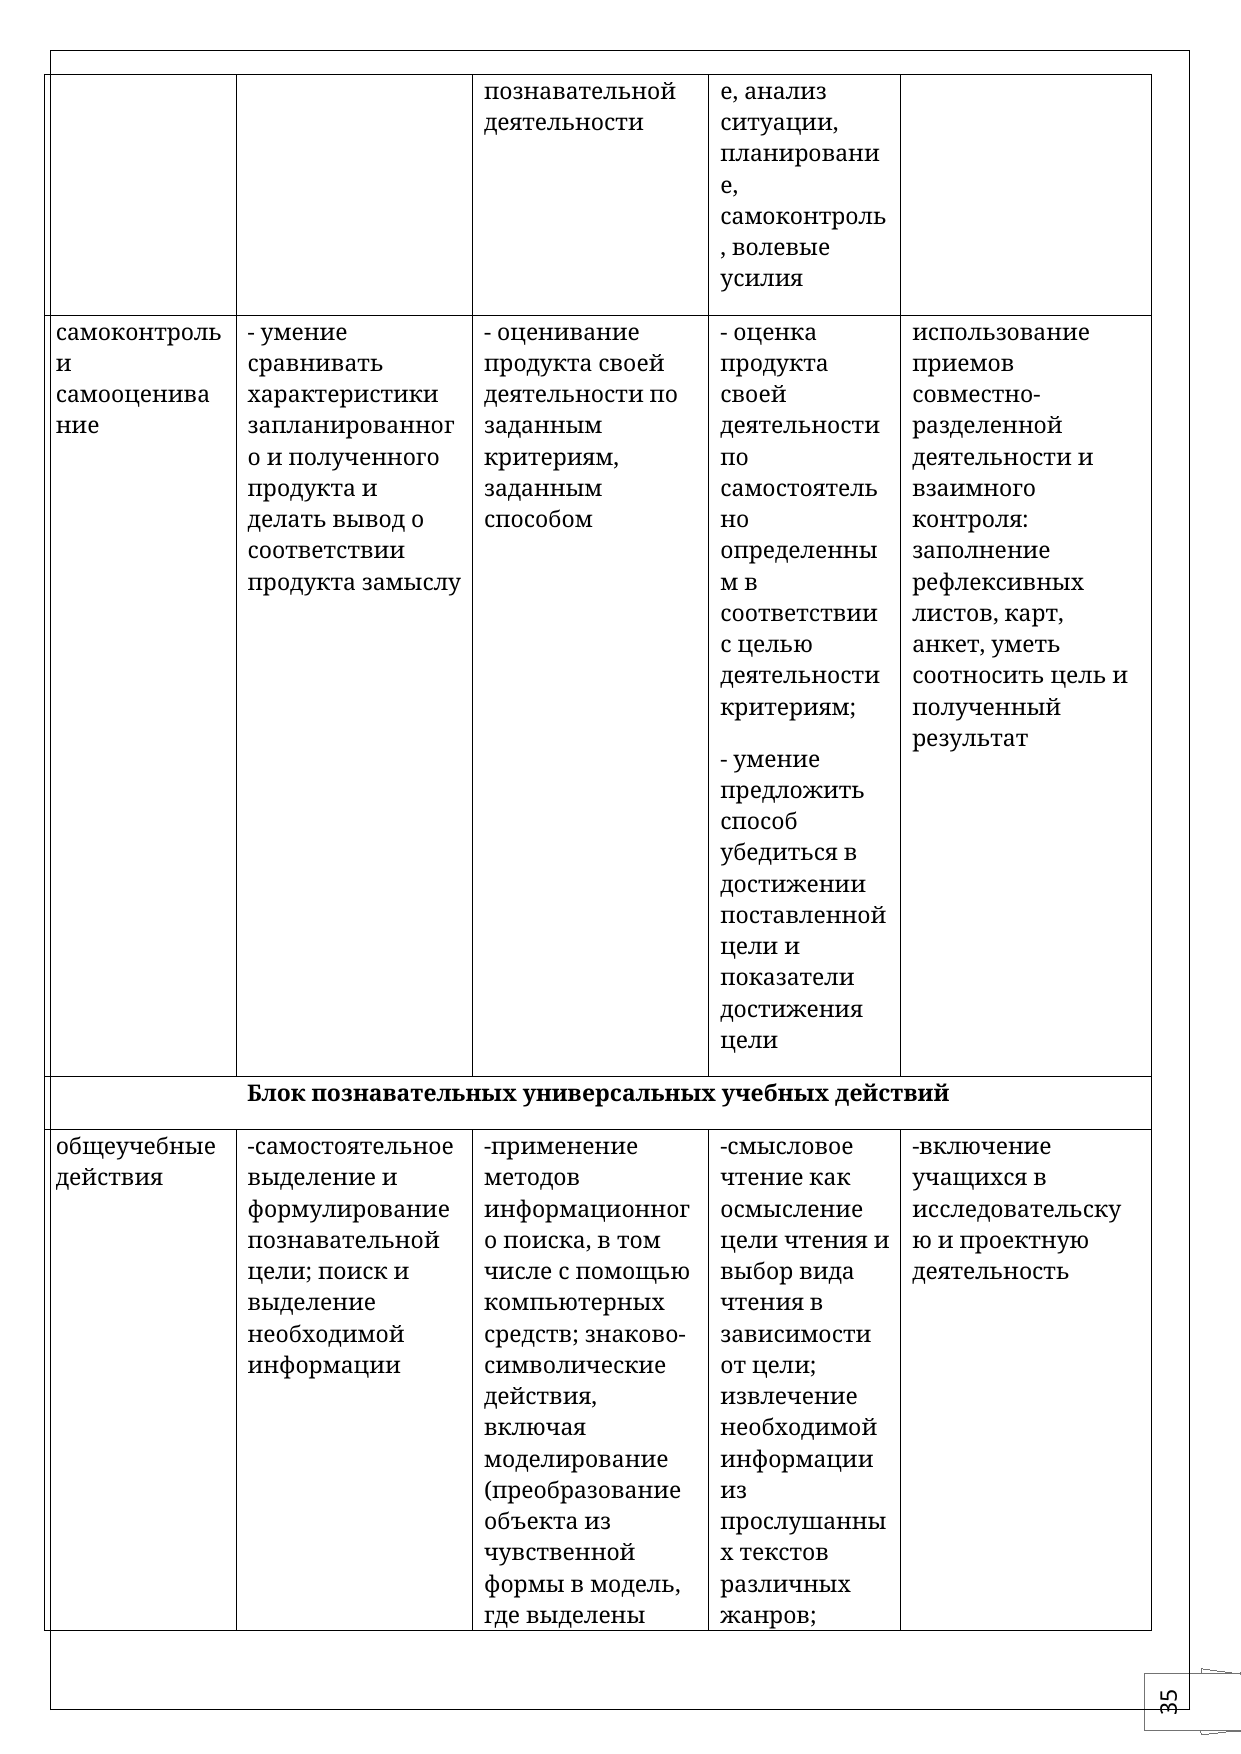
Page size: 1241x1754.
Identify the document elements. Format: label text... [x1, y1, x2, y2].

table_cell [45, 1130, 50, 1630]
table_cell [51, 1130, 236, 1630]
table_cell самоконтроль и самооценивание [51, 316, 236, 1076]
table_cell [473, 75, 708, 314]
table_cell - оценивание продукта своей деятельности по заданным критериям, заданным способом [473, 316, 708, 1076]
table_cell - умение сравнивать характеристики запланированного и полученного продукта и делать вывод о соответствии продукта замыслу [237, 316, 472, 1076]
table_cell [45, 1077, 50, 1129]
table_cell Блок познавательных универсальных учебных действий [51, 1077, 1151, 1129]
table_cell - оценка продукта своей деятельности по самостоятельно определенным в соответствии с целью деятельности критериям; - умение предложить способ убедиться в достижении поставленной цели и показатели достижения цели [709, 316, 900, 1076]
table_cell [237, 1130, 472, 1630]
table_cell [709, 75, 900, 314]
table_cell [51, 75, 236, 314]
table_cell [473, 1130, 708, 1630]
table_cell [901, 75, 1151, 314]
table_cell использование приемов совместно-разделенной деятельности и взаимного контроля: заполнение рефлексивных листов, карт, анкет, уметь соотносить цель и полученный результат [901, 316, 1151, 1076]
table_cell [901, 1130, 1151, 1630]
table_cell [709, 1130, 900, 1630]
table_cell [237, 75, 472, 314]
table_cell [45, 75, 50, 314]
